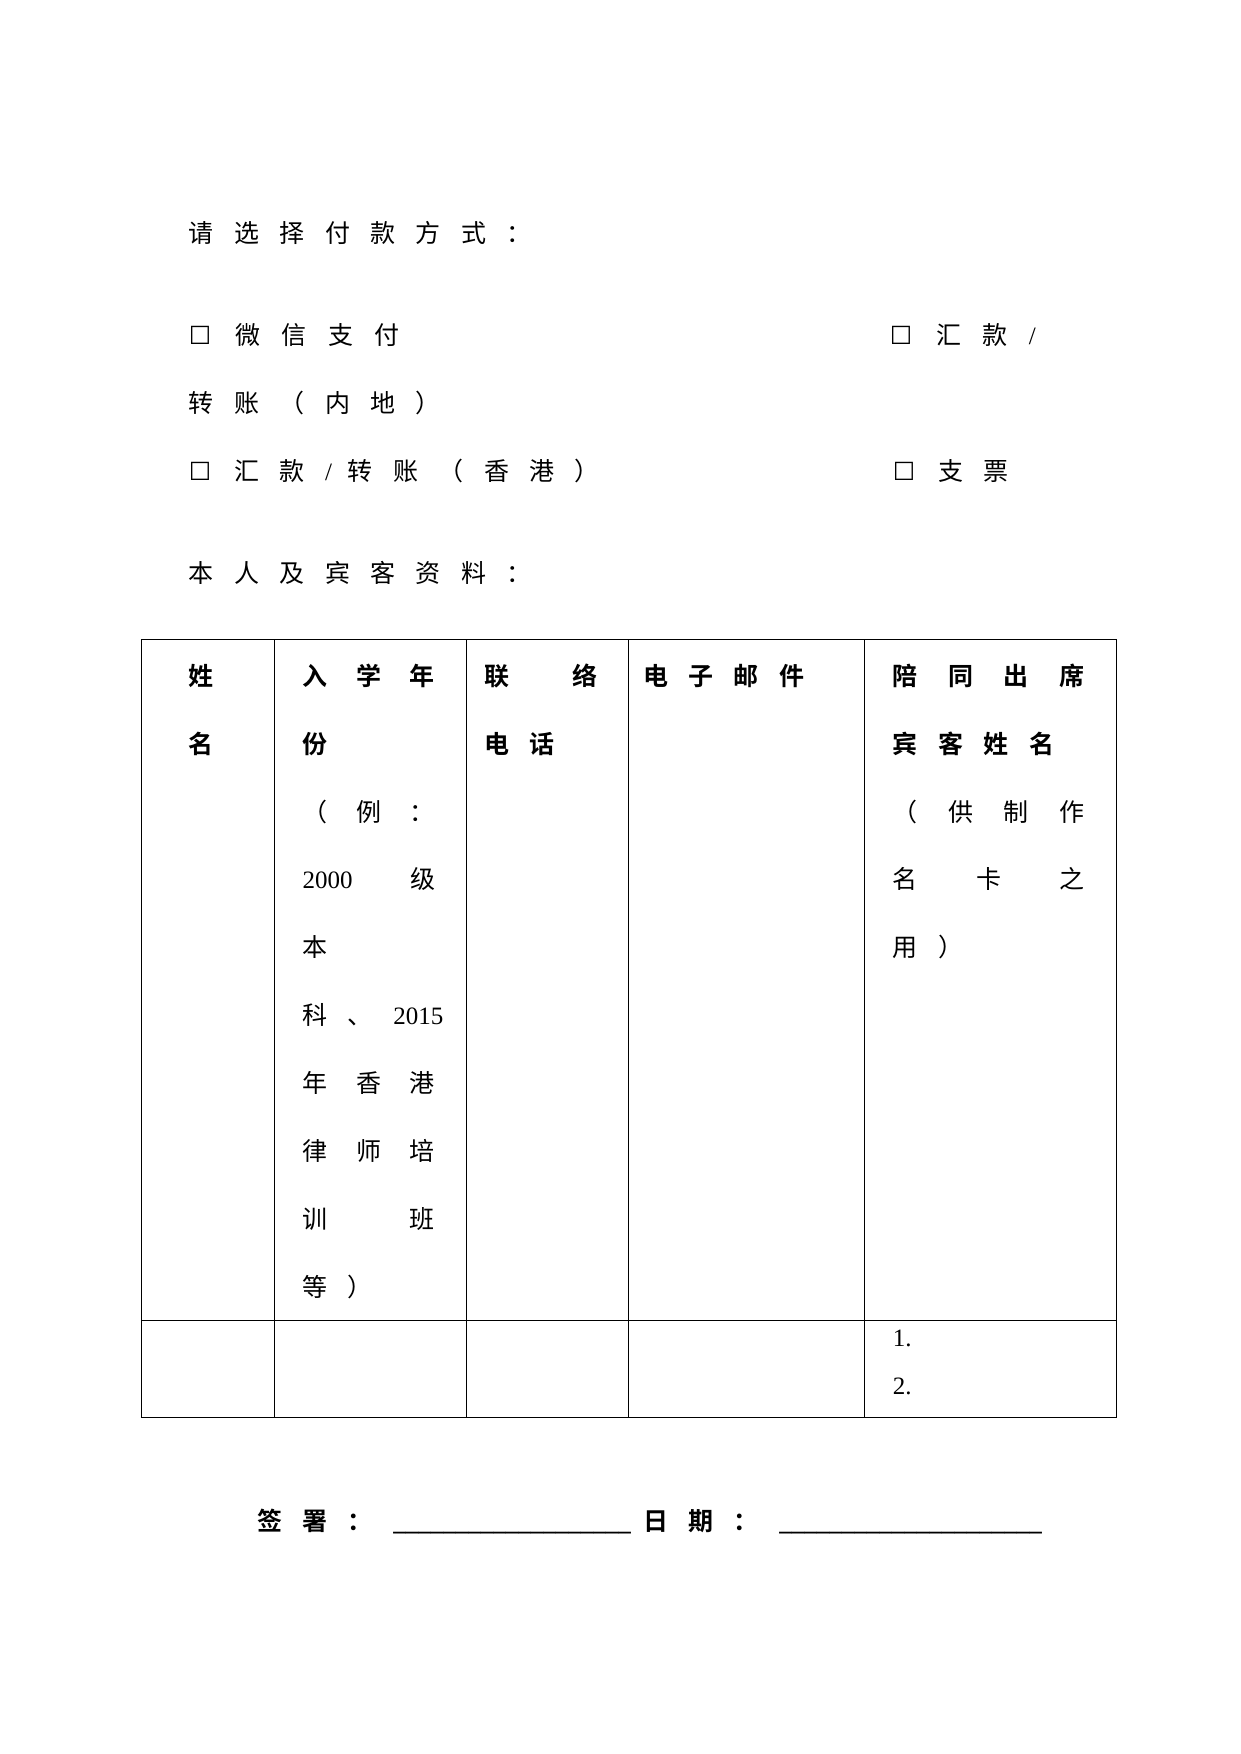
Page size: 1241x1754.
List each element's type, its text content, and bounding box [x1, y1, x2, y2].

text 请选择付款方式： [189, 198, 1052, 266]
text 本人及宾客资料： [189, 537, 1052, 605]
table_cell [629, 1321, 864, 1417]
table_header 电子邮件 [629, 640, 864, 1319]
table_header 入学年份 （例：2000级本科、2015年香港律师培训班等） [275, 640, 466, 1319]
text ☐ 微信支付 ☐ 汇款/转账（内地） [189, 300, 1052, 436]
text ☐ 汇款/转账（香港） ☐ 支票 [189, 436, 1052, 503]
table_cell 1. 2. [865, 1321, 1116, 1417]
table_header 姓名 [142, 640, 274, 1319]
table_cell [142, 1321, 274, 1417]
table_cell [275, 1321, 466, 1417]
table_header 联络电话 [467, 640, 628, 1319]
table_header 陪同出席宾客姓名 （供制作名卡之用） [865, 640, 1116, 1319]
table_cell [467, 1321, 628, 1417]
text 签署：___________________ 日期：_____________________ [189, 1486, 1052, 1554]
